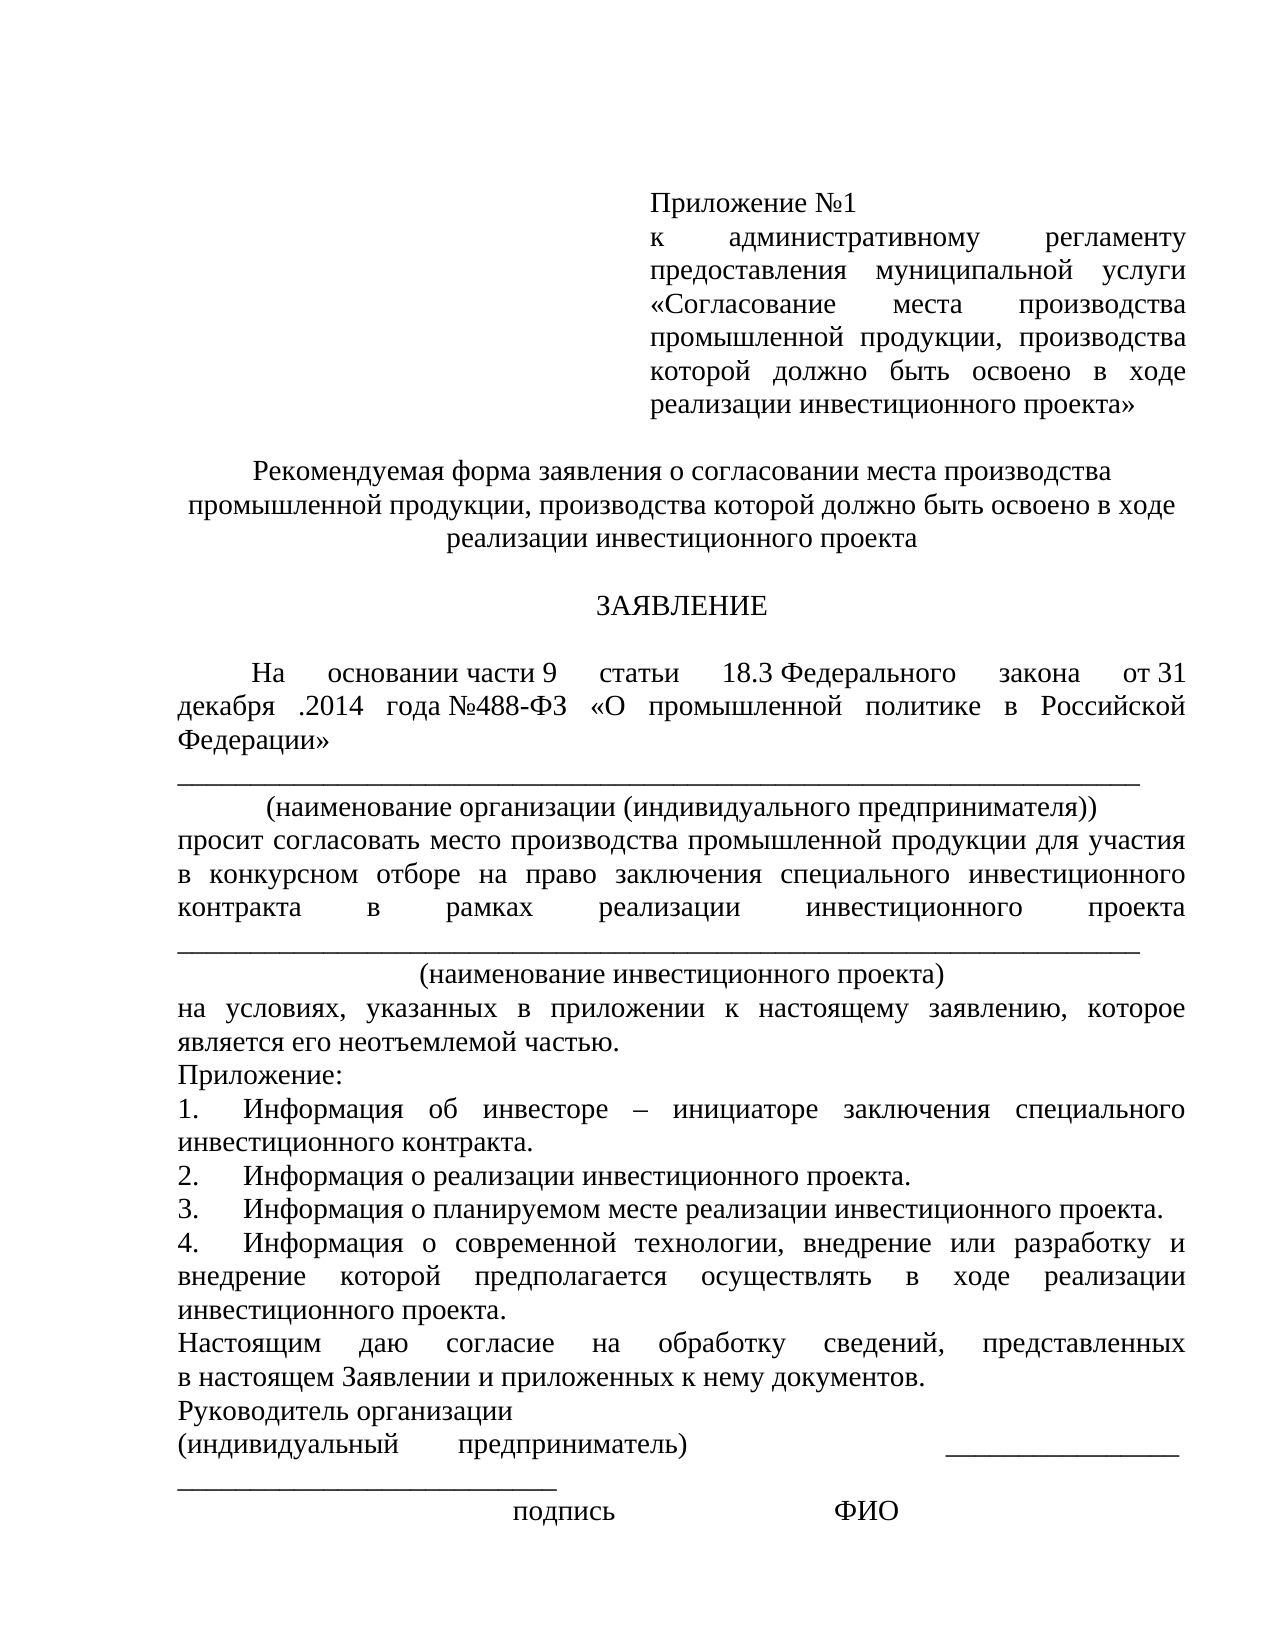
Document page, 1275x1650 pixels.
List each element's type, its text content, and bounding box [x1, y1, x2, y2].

text 3. Информация о планируемом месте реализации инвестиционного проекта. [177, 1191, 1186, 1225]
text Настоящим даю согласие на обработку сведений, представленных в настоящем Заявлении и приложенных к нему документов. [177, 1326, 1186, 1393]
text (наименование организации (индивидуального предпринимателя)) [177, 789, 1186, 822]
text Рекомендуемая форма заявления о согласовании места производства промышленной продукции, производства которой должно быть освоено в ходе реализации инвестиционного проекта [177, 453, 1186, 554]
text Приложение №1 [650, 185, 1186, 219]
text 1. Информация об инвесторе – инициаторе заключения специального инвестиционного контракта. [177, 1091, 1186, 1158]
text Приложение: [177, 1057, 1186, 1091]
text к административному регламенту предоставления муниципальной услуги «Согласование места производства промышленной продукции, производства которой должно быть освоено в ходе реализации инвестиционного проекта» [650, 219, 1186, 420]
text на условиях, указанных в приложении к настоящему заявлению, которое является его неотъемлемой частью. [177, 990, 1186, 1057]
text 2. Информация о реализации инвестиционного проекта. [177, 1158, 1186, 1191]
text На основании части 9 статьи 18.3 Федерального закона от 31 декабря .2014 года №488-ФЗ «О промышленной политике в Российской Федерации» __________________________________________________________________ [177, 655, 1186, 789]
text подпись ФИО [177, 1493, 1186, 1527]
text Руководитель организации [177, 1393, 1186, 1426]
text просит согласовать место производства промышленной продукции для участия в конкурсном отборе на право заключения специального инвестиционного контракта в рамках реализации инвестиционного проекта __________________________________________________________________ [177, 822, 1186, 957]
text (наименование инвестиционного проекта) [177, 957, 1186, 990]
text ЗАЯВЛЕНИЕ [177, 588, 1186, 621]
text (индивидуальный предприниматель) ________________ __________________________ [177, 1426, 1186, 1493]
text 4. Информация о современной технологии, внедрение или разработку и внедрение которой предполагается осуществлять в ходе реализации инвестиционного проекта. [177, 1225, 1186, 1326]
